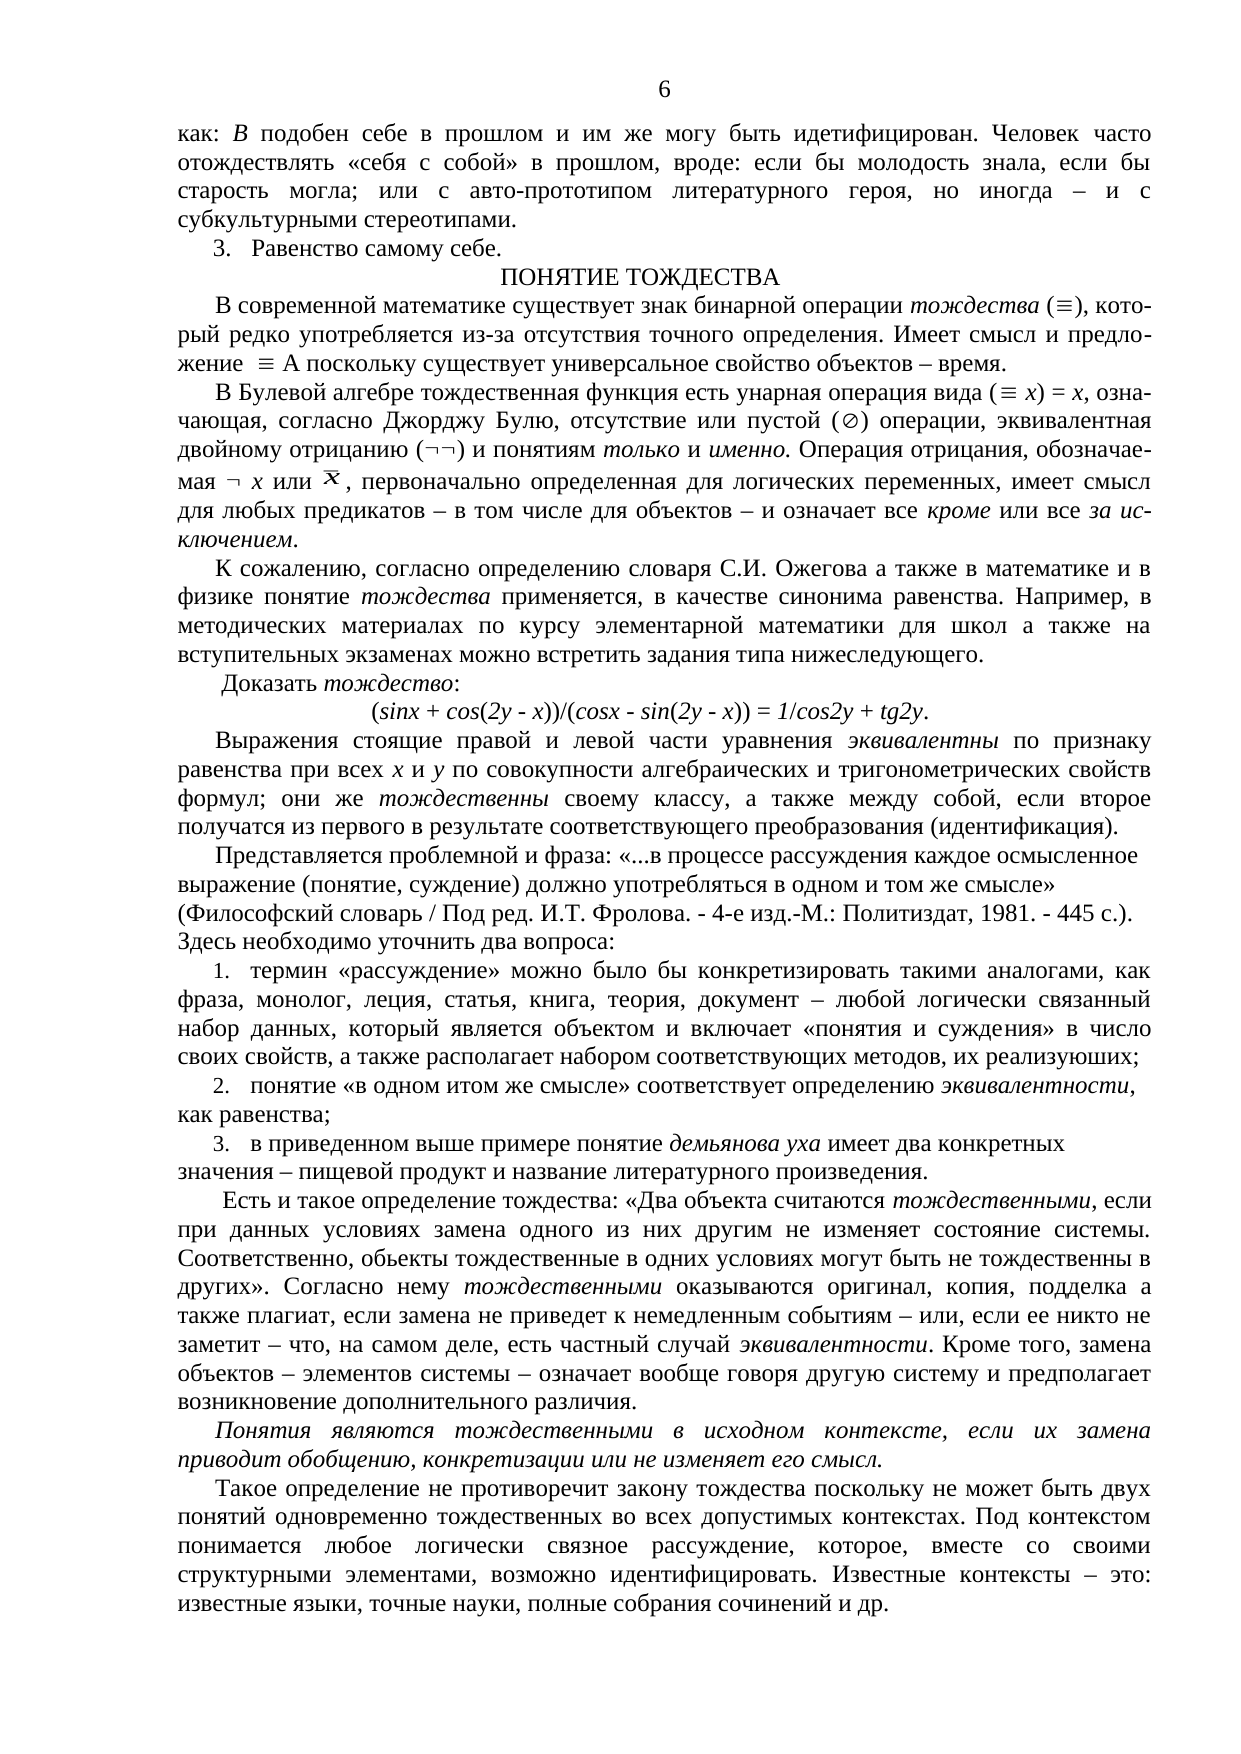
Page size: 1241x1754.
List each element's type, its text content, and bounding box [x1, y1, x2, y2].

text Выражения стоящие правой и левой части уравнения эквивалентны по признаку равенства при всех х и у по совокупности алгебраических и тригонометрических свойств формул; они же тождественны своему классу, а также между собой, если второе получатся из первого в результате соответствующего преобразования (идентификация). [177, 725, 1152, 840]
list понятие «в одном итом же смысле» соответствует определению эквивалентности, как равенства; [177, 1070, 1152, 1128]
text Представляется проблемной и фраза: «...в процессе рассуждения каждое осмысленное выражение (понятие, суждение) должно употребляться в одном и том же смысле» (Философский словарь / Под ред. И.Т. Фролова. - 4-е изд.-М.: Политиздат, 1981. - 445 с.). Здесь необходимо уточнить два вопроса: [177, 840, 1152, 955]
list Равенство самому себе. [177, 233, 1152, 262]
text (sinx + cos(2y - x))/(cosx - sin(2y - x)) = 1/cos2y + tg2y. [177, 696, 1152, 725]
text К сожалению, согласно определению словаря С.И. Ожегова а также в математике и в физике понятие тождества применяется, в качестве синонима равенства. Например, в методических материалах по курсу элементарной математики для школ а также на вступительных экзаменах можно встретить задания типа нижеследующего. [177, 553, 1152, 668]
text Доказать тождество: [177, 668, 1152, 696]
list термин «рассуждение» можно было бы конкретизировать такими аналогами, как фраза, монолог, леция, статья, книга, теория, документ – любой логически связанный набор данных, который является объектом и включает «понятия и суждения» в число своих свойств, а также располагает набором соответствующих методов, их реализуюших; [177, 955, 1152, 1070]
list в приведенном выше примере понятие демьянова уха имеет два конкретных значения – пищевой продукт и название литературного произведения. [177, 1128, 1152, 1185]
text В современной математике существует знак бинарной операции тождества (), который редко употребляется из-за отсутствия точного определения. Имеет смысл и предложение А поскольку существует универсальное свойство объектов – время. [177, 291, 1152, 377]
text В Булевой алгебре тождественная функция есть унарная операция вида ( х) = х, означающая, согласно Джорджу Булю, отсутствие или пустой () операции, эквивалентная двойному отрицанию () и понятиям только и именно. Операция отрицания, обозначаемая x или , первоначально определенная для логических переменных, имеет смысл для любых предикатов – в том числе для объектов – и означает все кроме или все за исключением. [177, 377, 1152, 553]
text Понятия являются тождественными в исходном контексте, если их замена приводит обобщению, конкретизации или не изменяет его смысл. [177, 1415, 1152, 1473]
text Есть и такое определение тождества: «Два объекта считаются тождественными, если при данных условиях замена одного из них другим не изменяет состояние системы. Соответственно, обьекты тождественные в одних условиях могут быть не тождественны в других». Согласно нему тождественными оказываются оригинал, копия, подделка а также плагиат, если замена не приведет к немедленным событиям – или, если ее никто не заметит – что, на самом деле, есть частный случай эквивалентности. Кроме того, замена объектов – элементов системы – означает вообще говоря другую систему и предполагает возникновение дополнительного различия. [177, 1185, 1152, 1415]
text Такое определение не противоречит закону тождества поскольку не может быть двух понятий одновременно тождественных во всех допустимых контекстах. Под контекстом понимается любое логически связное рассуждение, которое, вместе со своими структурными элементами, возможно идентифицировать. Известные контексты – это: известные языки, точные науки, полные собрания сочинений и др. [177, 1473, 1152, 1616]
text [177, 118, 1152, 233]
text ПОНЯТИЕ ТОЖДЕСТВА [213, 262, 1152, 291]
